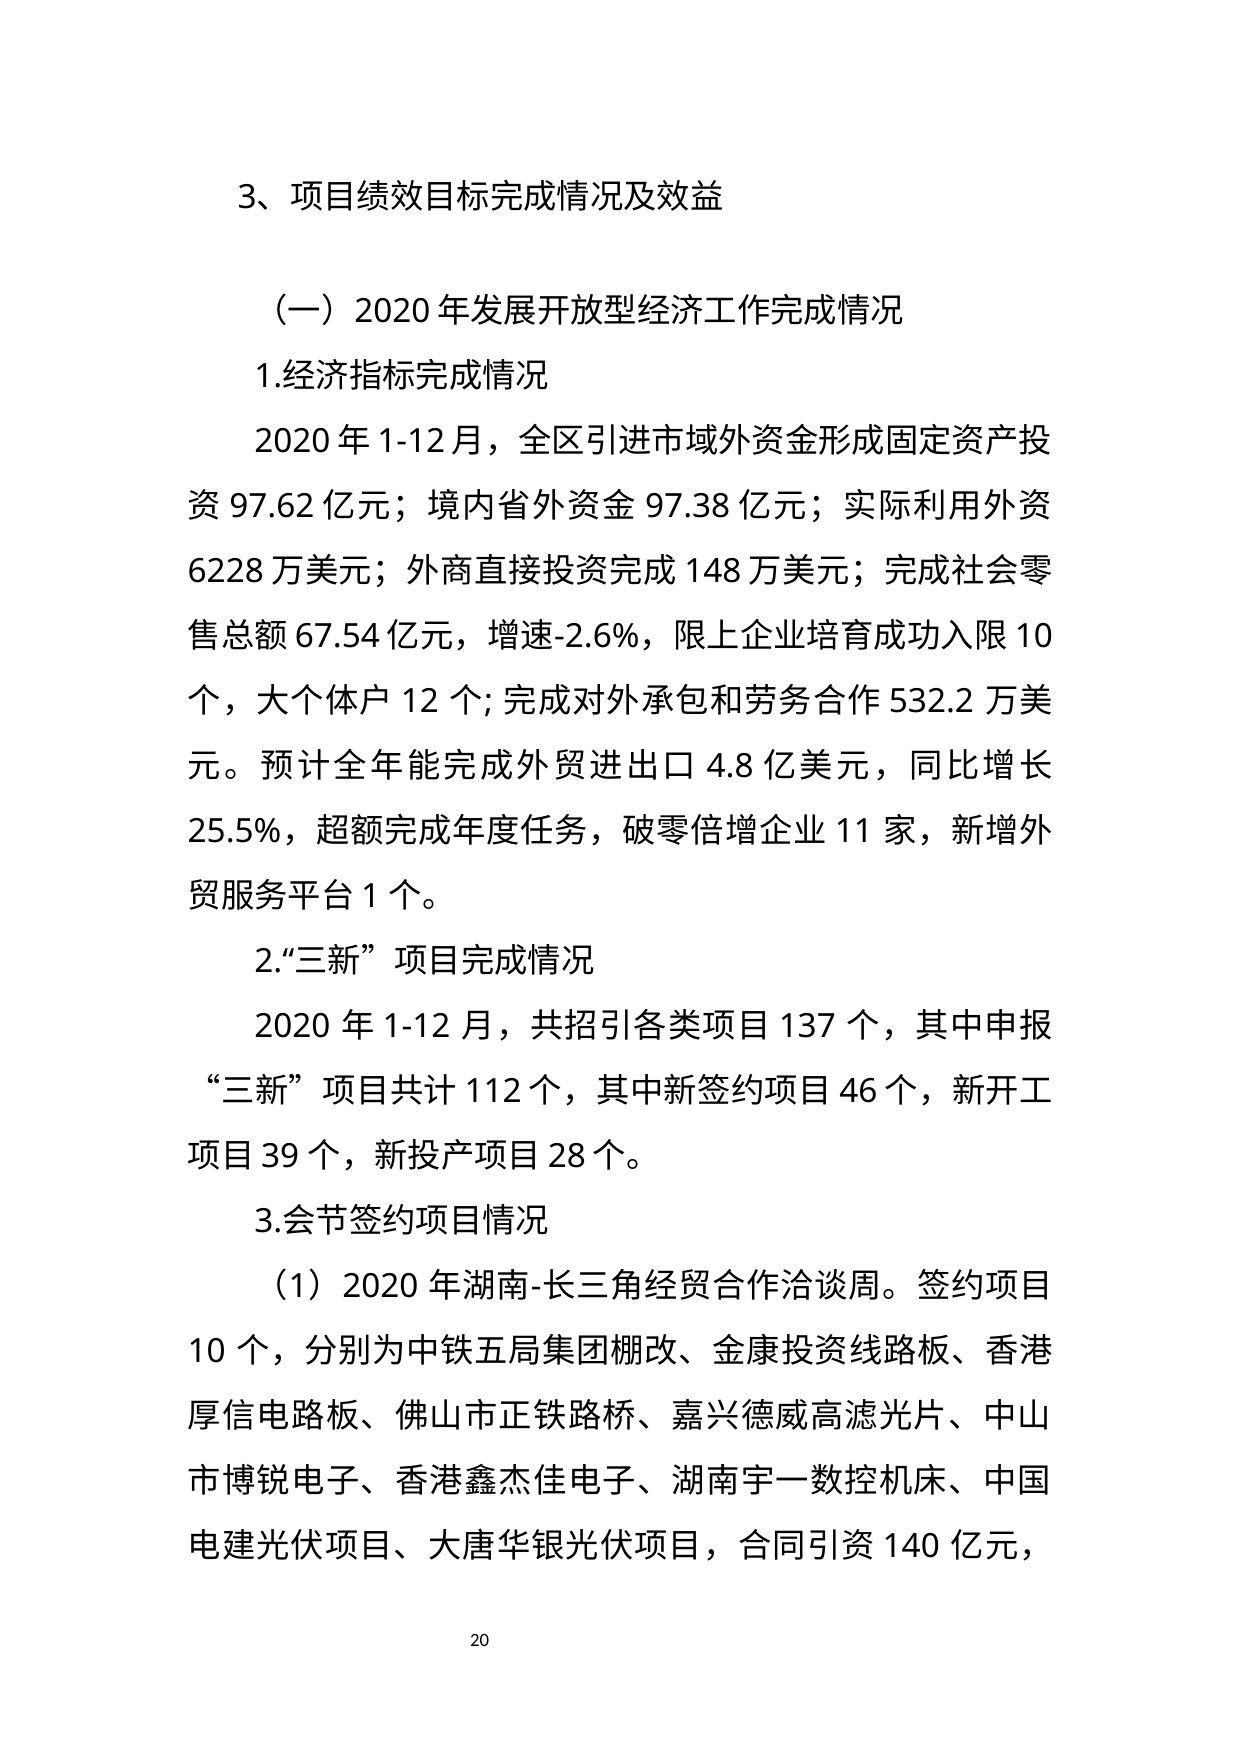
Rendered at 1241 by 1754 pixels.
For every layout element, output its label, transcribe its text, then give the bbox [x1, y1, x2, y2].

text 2020年1-12月，全区引进市域外资金形成固定资产投资97.62亿元；境内省外资金97.38亿元；实际利用外资6228万美元；外商直接投资完成148万美元；完成社会零售总额67.54亿元，增速-2.6%，限上企业培育成功入限10 个，大个体户12 个; 完成对外承包和劳务合作532.2 万美元。预计全年能完成外贸进出口4.8亿美元，同比增长25.5%，超额完成年度任务，破零倍增企业11 家，新增外贸服务平台1 个。 [187, 405, 1053, 925]
text 2020 年1-12 月，共招引各类项目137 个，其中申报“三新”项目共计112个，其中新签约项目46个，新开工项目39 个，新投产项目28个。 [187, 990, 1053, 1185]
text 3.会节签约项目情况 [187, 1185, 1053, 1250]
text 3、项目绩效目标完成情况及效益 [187, 162, 1053, 227]
text 2.“三新”项目完成情况 [187, 925, 1053, 990]
text 1.经济指标完成情况 [187, 340, 1053, 405]
text （一）2020年发展开放型经济工作完成情况 [187, 275, 1053, 340]
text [187, 1250, 1053, 1575]
